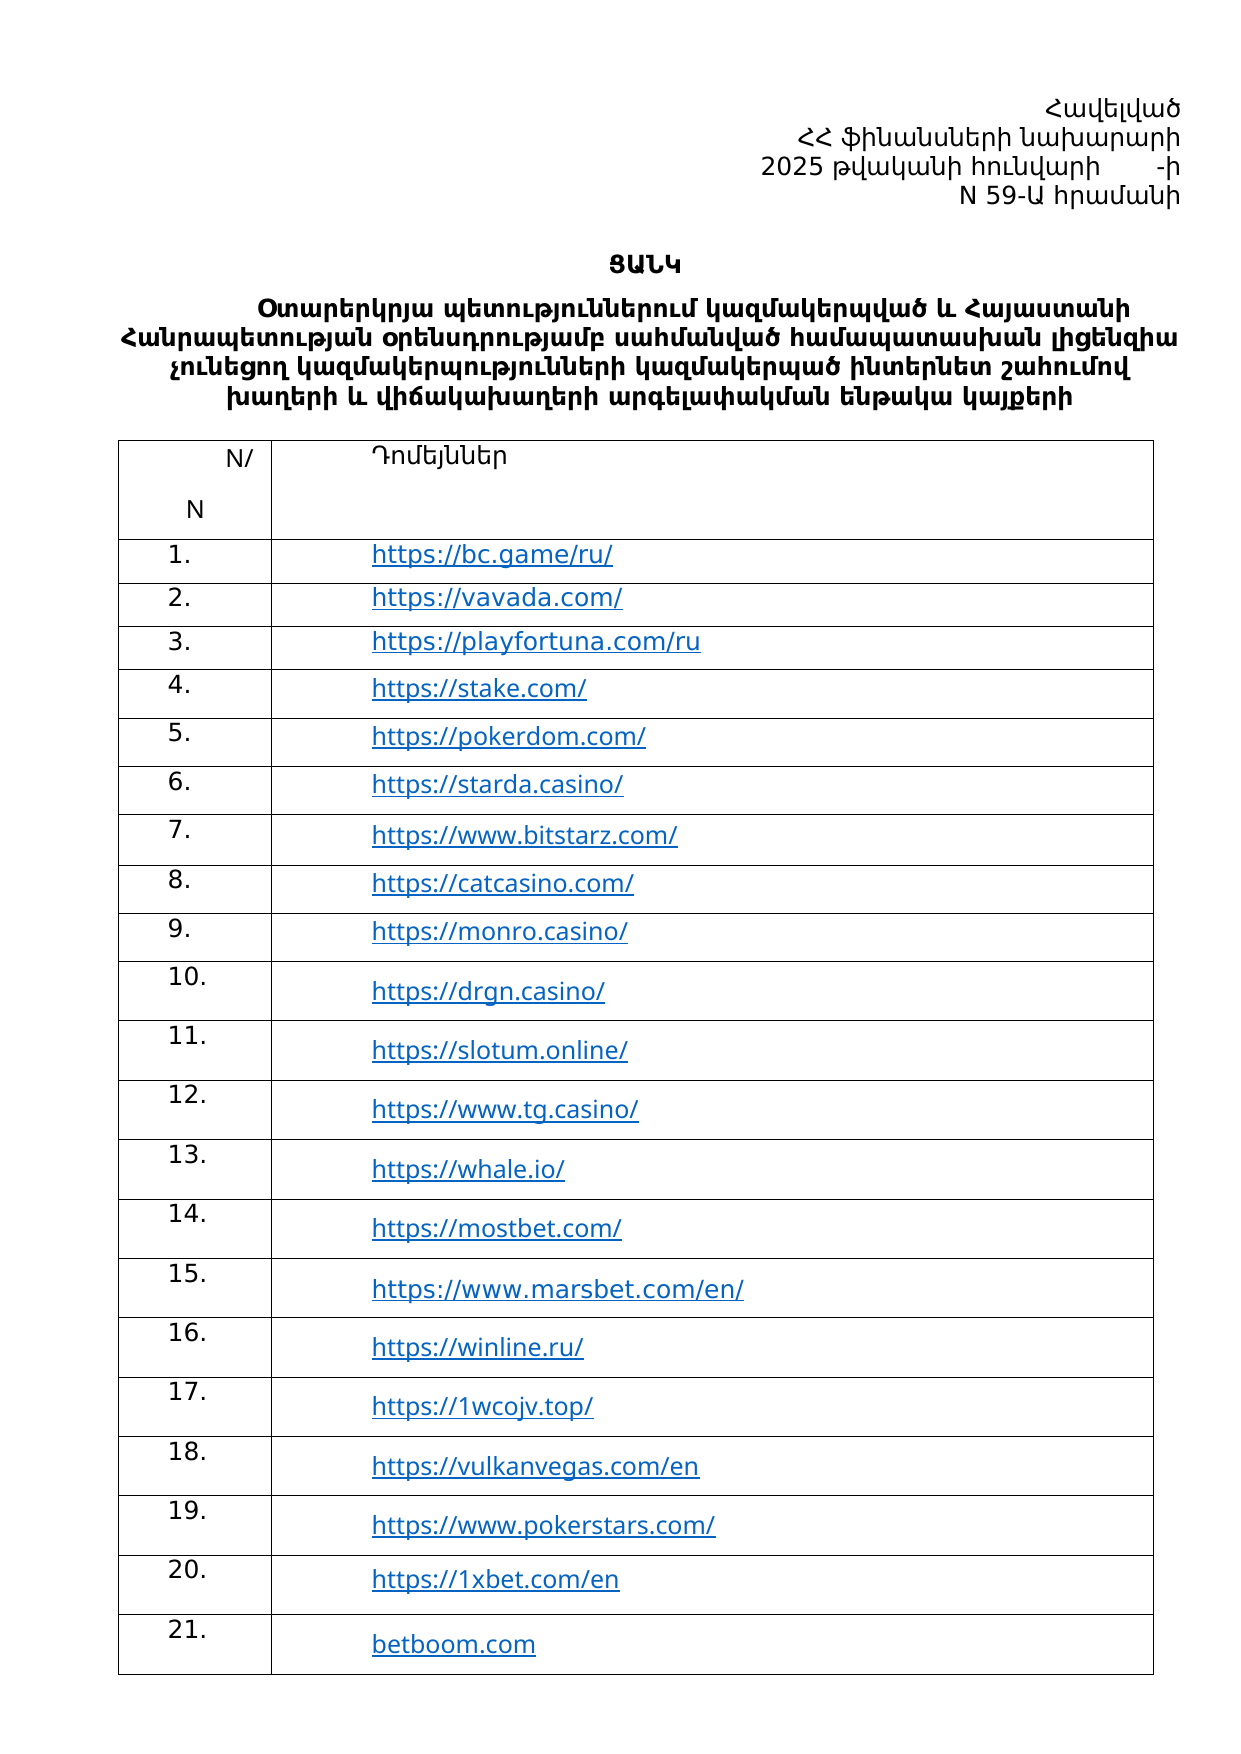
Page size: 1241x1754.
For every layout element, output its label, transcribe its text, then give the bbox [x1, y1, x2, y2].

table_cell https://drgn.casino/ [272, 962, 1153, 1020]
table_cell https://www.marsbet.com/en/ [272, 1259, 1153, 1317]
table_cell [119, 719, 271, 766]
table_cell https://www.tg.casino/ [272, 1081, 1153, 1139]
table_cell https://www.bitstarz.com/ [272, 815, 1153, 864]
table_cell [119, 1140, 271, 1198]
table_cell https://1wcojv.top/ [272, 1378, 1153, 1436]
table_cell [119, 1556, 271, 1614]
table_cell https://slotum.online/ [272, 1021, 1153, 1080]
table_cell https://monro.casino/ [272, 914, 1153, 961]
text Օտարերկրյա պետություններում կազմակերպված և Հայաստանի Հանրապետության օրենսդրությամբ սահմանված համապատասխան լիցենզիա չունեցող կազմակերպությունների կազմակերպած ինտերնետ շահումով խաղերի և վիճակախաղերի արգելափակման ենթակա կայքերի [118, 294, 1181, 411]
table_cell https://bc.game/ru/ [272, 540, 1153, 583]
table_header Դոմեյններ [272, 441, 1153, 539]
table_cell https://starda.casino/ [272, 767, 1153, 814]
table_cell [119, 1081, 271, 1139]
table_cell [119, 962, 271, 1020]
table_cell [119, 627, 271, 669]
table_cell [119, 1259, 271, 1317]
text Հավելված [118, 94, 1181, 123]
table_cell [119, 1318, 271, 1377]
text ՑԱՆԿ [109, 250, 1181, 279]
table_header N/N [119, 441, 271, 539]
table_cell [119, 670, 271, 717]
table_cell [119, 815, 271, 864]
table_cell [119, 584, 271, 626]
table_cell https://vavada.com/ [272, 584, 1153, 626]
table_cell [119, 1200, 271, 1258]
table_cell [119, 540, 271, 583]
table_cell [119, 1021, 271, 1080]
table_cell https://catcasino.com/ [272, 866, 1153, 913]
table_cell https://playfortuna.com/ru [272, 627, 1153, 669]
table_cell https://mostbet.com/ [272, 1200, 1153, 1258]
text N 59-Ա հրամանի [118, 181, 1181, 210]
text 2025 թվականի հունվարի -ի [118, 152, 1181, 181]
table_cell betboom.com [272, 1615, 1153, 1673]
table_cell https://www.pokerstars.com/ [272, 1496, 1153, 1555]
table_cell https://whale.io/ [272, 1140, 1153, 1198]
table_cell https://pokerdom.com/ [272, 719, 1153, 766]
text ՀՀ ֆինանսների նախարարի [118, 123, 1181, 152]
table_cell [119, 1378, 271, 1436]
table_cell [119, 1615, 271, 1673]
table_cell [119, 866, 271, 913]
table_cell https://1xbet.com/en [272, 1556, 1153, 1614]
table_cell [119, 1437, 271, 1495]
table_cell https://winline.ru/ [272, 1318, 1153, 1377]
table_cell https://stake.com/ [272, 670, 1153, 717]
table_cell [119, 767, 271, 814]
table_cell [119, 1496, 271, 1555]
table_cell [119, 914, 271, 961]
table_cell https://vulkanvegas.com/en [272, 1437, 1153, 1495]
